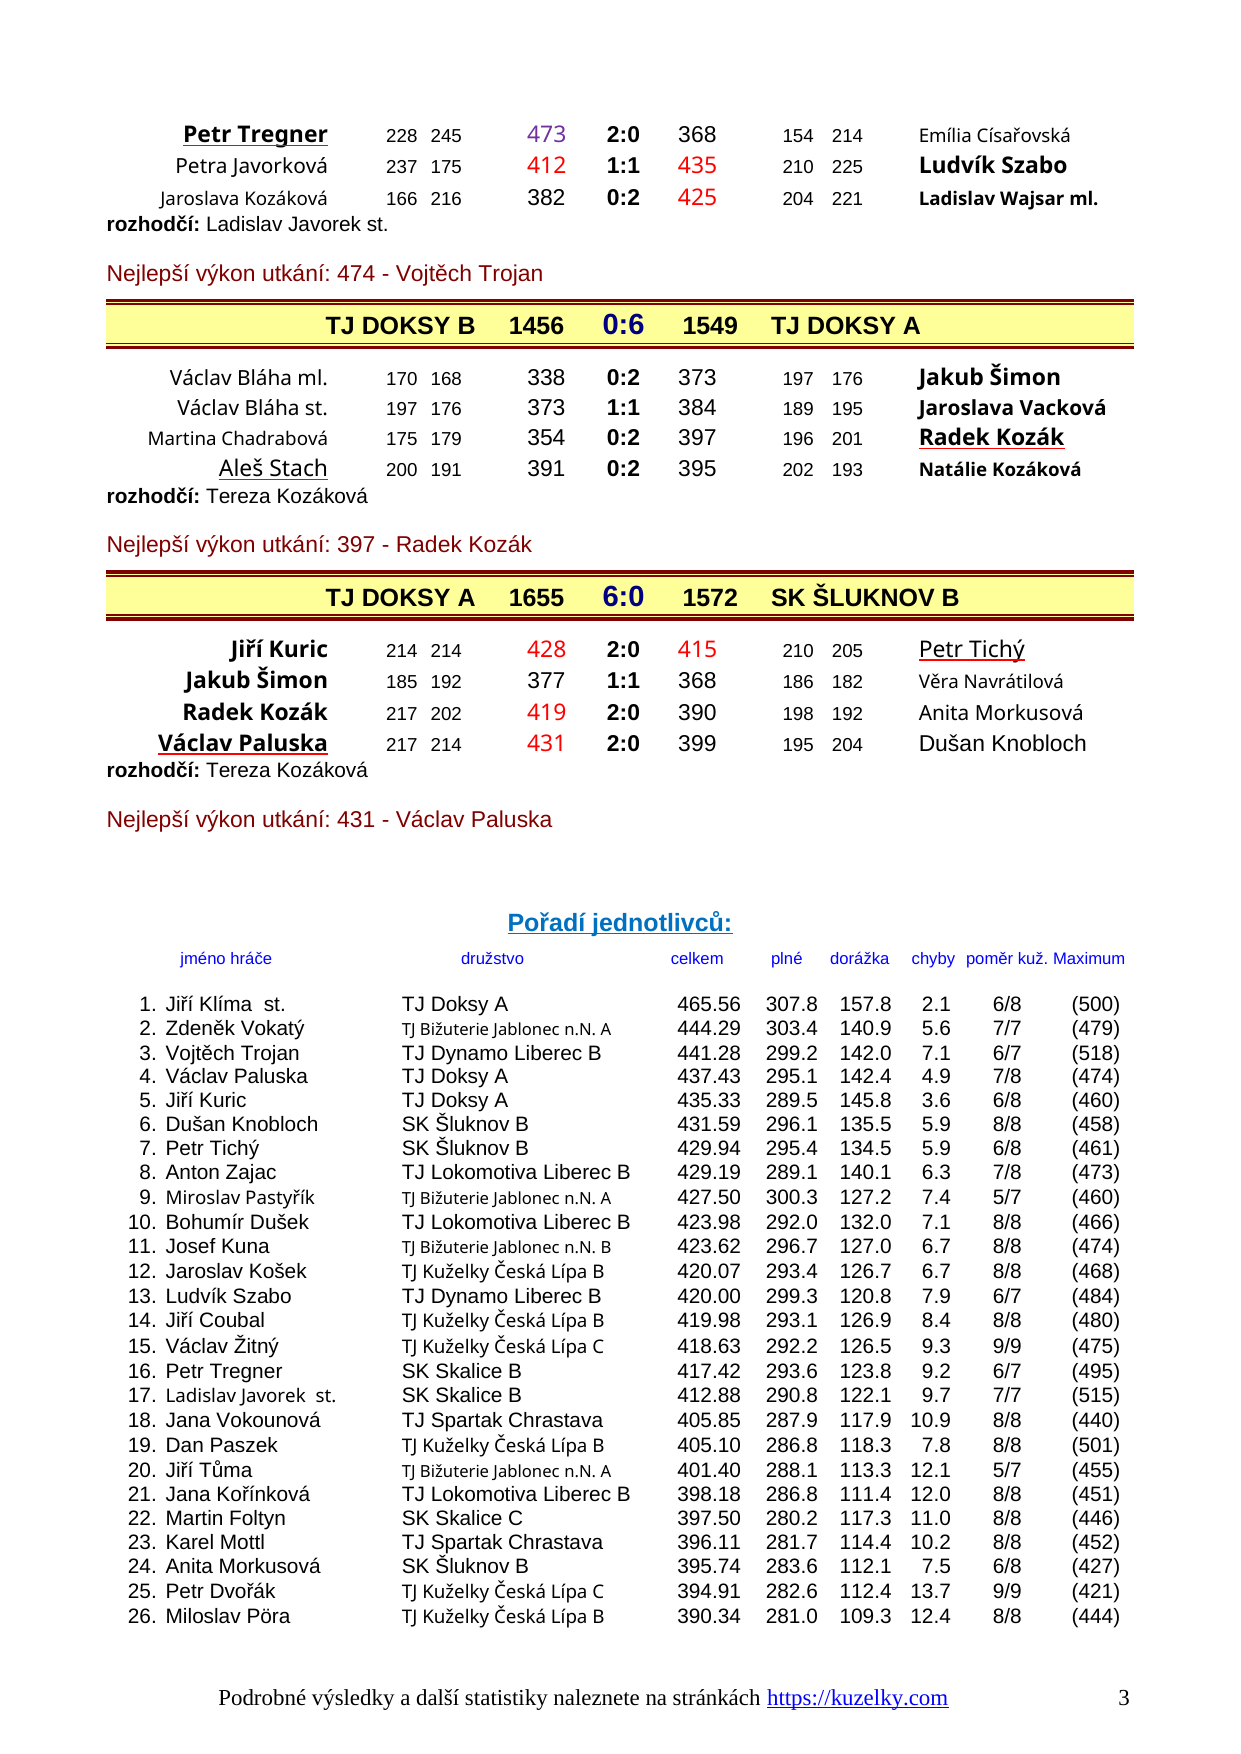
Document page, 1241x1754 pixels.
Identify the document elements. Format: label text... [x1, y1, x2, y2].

text Petr Tregner 228 245 473 2:0 368 154 214 Emília Císařovská [106, 118, 1134, 149]
text Nejlepší výkon utkání: 431 - Václav Paluska [106, 806, 1134, 832]
text Václav Bláha st. 197 176 373 1:1 384 189 195 Jaroslava Vacková [106, 393, 1134, 421]
text 12. Jaroslav Košek TJ Kuželky Česká Lípa B 420.07 293.4 126.7 6.7 8/8 (468) [106, 1258, 1134, 1284]
text 11. Josef Kuna TJ Bižuterie Jablonec n.N. B 423.62 296.7 127.0 6.7 8/8 (474) [106, 1234, 1134, 1258]
text 19. Dan Paszek TJ Kuželky Česká Lípa B 405.10 286.8 118.3 7.8 8/8 (501) [106, 1432, 1134, 1458]
text 21. Jana Kořínková TJ Lokomotiva Liberec B 398.18 286.8 111.4 12.0 8/8 (451) [106, 1482, 1134, 1506]
text 5. Jiří Kuric TJ Doksy A 435.33 289.5 145.8 3.6 6/8 (460) [106, 1088, 1134, 1112]
text 2. Zdeněk Vokatý TJ Bižuterie Jablonec n.N. A 444.29 303.4 140.9 5.6 7/7 (479) [106, 1016, 1134, 1040]
text 18. Jana Vokounová TJ Spartak Chrastava 405.85 287.9 117.9 10.9 8/8 (440) [106, 1408, 1134, 1432]
text 14. Jiří Coubal TJ Kuželky Česká Lípa B 419.98 293.1 126.9 8.4 8/8 (480) [106, 1308, 1134, 1333]
text Nejlepší výkon utkání: 397 - Radek Kozák [106, 531, 1134, 558]
text 10. Bohumír Dušek TJ Lokomotiva Liberec B 423.98 292.0 132.0 7.1 8/8 (466) [106, 1210, 1134, 1234]
text 26. Miloslav Pöra TJ Kuželky Česká Lípa B 390.34 281.0 109.3 12.4 8/8 (444) [106, 1603, 1134, 1629]
text Jiří Kuric 214 214 428 2:0 415 210 205 Petr Tichý [106, 633, 1134, 664]
text 23. Karel Mottl TJ Spartak Chrastava 396.11 281.7 114.4 10.2 8/8 (452) [106, 1530, 1134, 1554]
text 22. Martin Foltyn SK Skalice C 397.50 280.2 117.3 11.0 8/8 (446) [106, 1506, 1134, 1530]
text rozhodčí: Tereza Kozáková [106, 483, 1134, 507]
text TJ Doksy B 1456 0:6 1549 TJ Doksy A [106, 305, 1134, 343]
text 15. Václav Žitný TJ Kuželky Česká Lípa C 418.63 292.2 126.5 9.3 9/9 (475) [106, 1333, 1134, 1359]
text 6. Dušan Knobloch SK Šluknov B 431.59 296.1 135.5 5.9 8/8 (458) [106, 1112, 1134, 1136]
text 20. Jiří Tůma TJ Bižuterie Jablonec n.N. A 401.40 288.1 113.3 12.1 5/7 (455) [106, 1458, 1134, 1482]
text 3. Vojtěch Trojan TJ Dynamo Liberec B 441.28 299.2 142.0 7.1 6/7 (518) [106, 1040, 1134, 1064]
text Nejlepší výkon utkání: 474 - Vojtěch Trojan [106, 260, 1134, 286]
text 25. Petr Dvořák TJ Kuželky Česká Lípa C 394.91 282.6 112.4 13.7 9/9 (421) [106, 1578, 1134, 1603]
text Aleš Stach 200 191 391 0:2 395 202 193 Natálie Kozáková [106, 452, 1134, 483]
text 17. Ladislav Javorek st. SK Skalice B 412.88 290.8 122.1 9.7 7/7 (515) [106, 1383, 1134, 1408]
text 7. Petr Tichý SK Šluknov B 429.94 295.4 134.5 5.9 6/8 (461) [106, 1136, 1134, 1160]
text Petra Javorková 237 175 412 1:1 435 210 225 Ludvík Szabo [106, 149, 1134, 181]
text 9. Miroslav Pastyřík TJ Bižuterie Jablonec n.N. A 427.50 300.3 127.2 7.4 5/7 (460) [106, 1184, 1134, 1210]
text Václav Bláha ml. 170 168 338 0:2 373 197 176 Jakub Šimon [106, 361, 1134, 393]
text Jakub Šimon 185 192 377 1:1 368 186 182 Věra Navrátilová [106, 664, 1134, 696]
text rozhodčí: Tereza Kozáková [106, 758, 1134, 782]
text Václav Paluska 217 214 431 2:0 399 195 204 Dušan Knobloch [106, 727, 1134, 758]
text rozhodčí: Ladislav Javorek st. [106, 212, 1134, 236]
text 13. Ludvík Szabo TJ Dynamo Liberec B 420.00 299.3 120.8 7.9 6/7 (484) [106, 1284, 1134, 1308]
text TJ Doksy A 1655 6:0 1572 SK Šluknov B [106, 577, 1134, 614]
text 16. Petr Tregner SK Skalice B 417.42 293.6 123.8 9.2 6/7 (495) [106, 1359, 1134, 1383]
text 24. Anita Morkusová SK Šluknov B 395.74 283.6 112.1 7.5 6/8 (427) [106, 1554, 1134, 1578]
text 1. Jiří Klíma st. TJ Doksy A 465.56 307.8 157.8 2.1 6/8 (500) [106, 992, 1134, 1016]
text Jaroslava Kozáková 166 216 382 0:2 425 204 221 Ladislav Wajsar ml. [106, 181, 1134, 212]
text Pořadí jednotlivců: [94, 908, 1145, 936]
text 8. Anton Zajac TJ Lokomotiva Liberec B 429.19 289.1 140.1 6.3 7/8 (473) [106, 1160, 1134, 1184]
text Martina Chadrabová 175 179 354 0:2 397 196 201 Radek Kozák [106, 421, 1134, 452]
text jméno hráče družstvo celkem plné dorážka chyby poměr kuž. Maximum [106, 949, 1134, 968]
text Radek Kozák 217 202 419 2:0 390 198 192 Anita Morkusová [106, 696, 1134, 727]
text 4. Václav Paluska TJ Doksy A 437.43 295.1 142.4 4.9 7/8 (474) [106, 1064, 1134, 1088]
